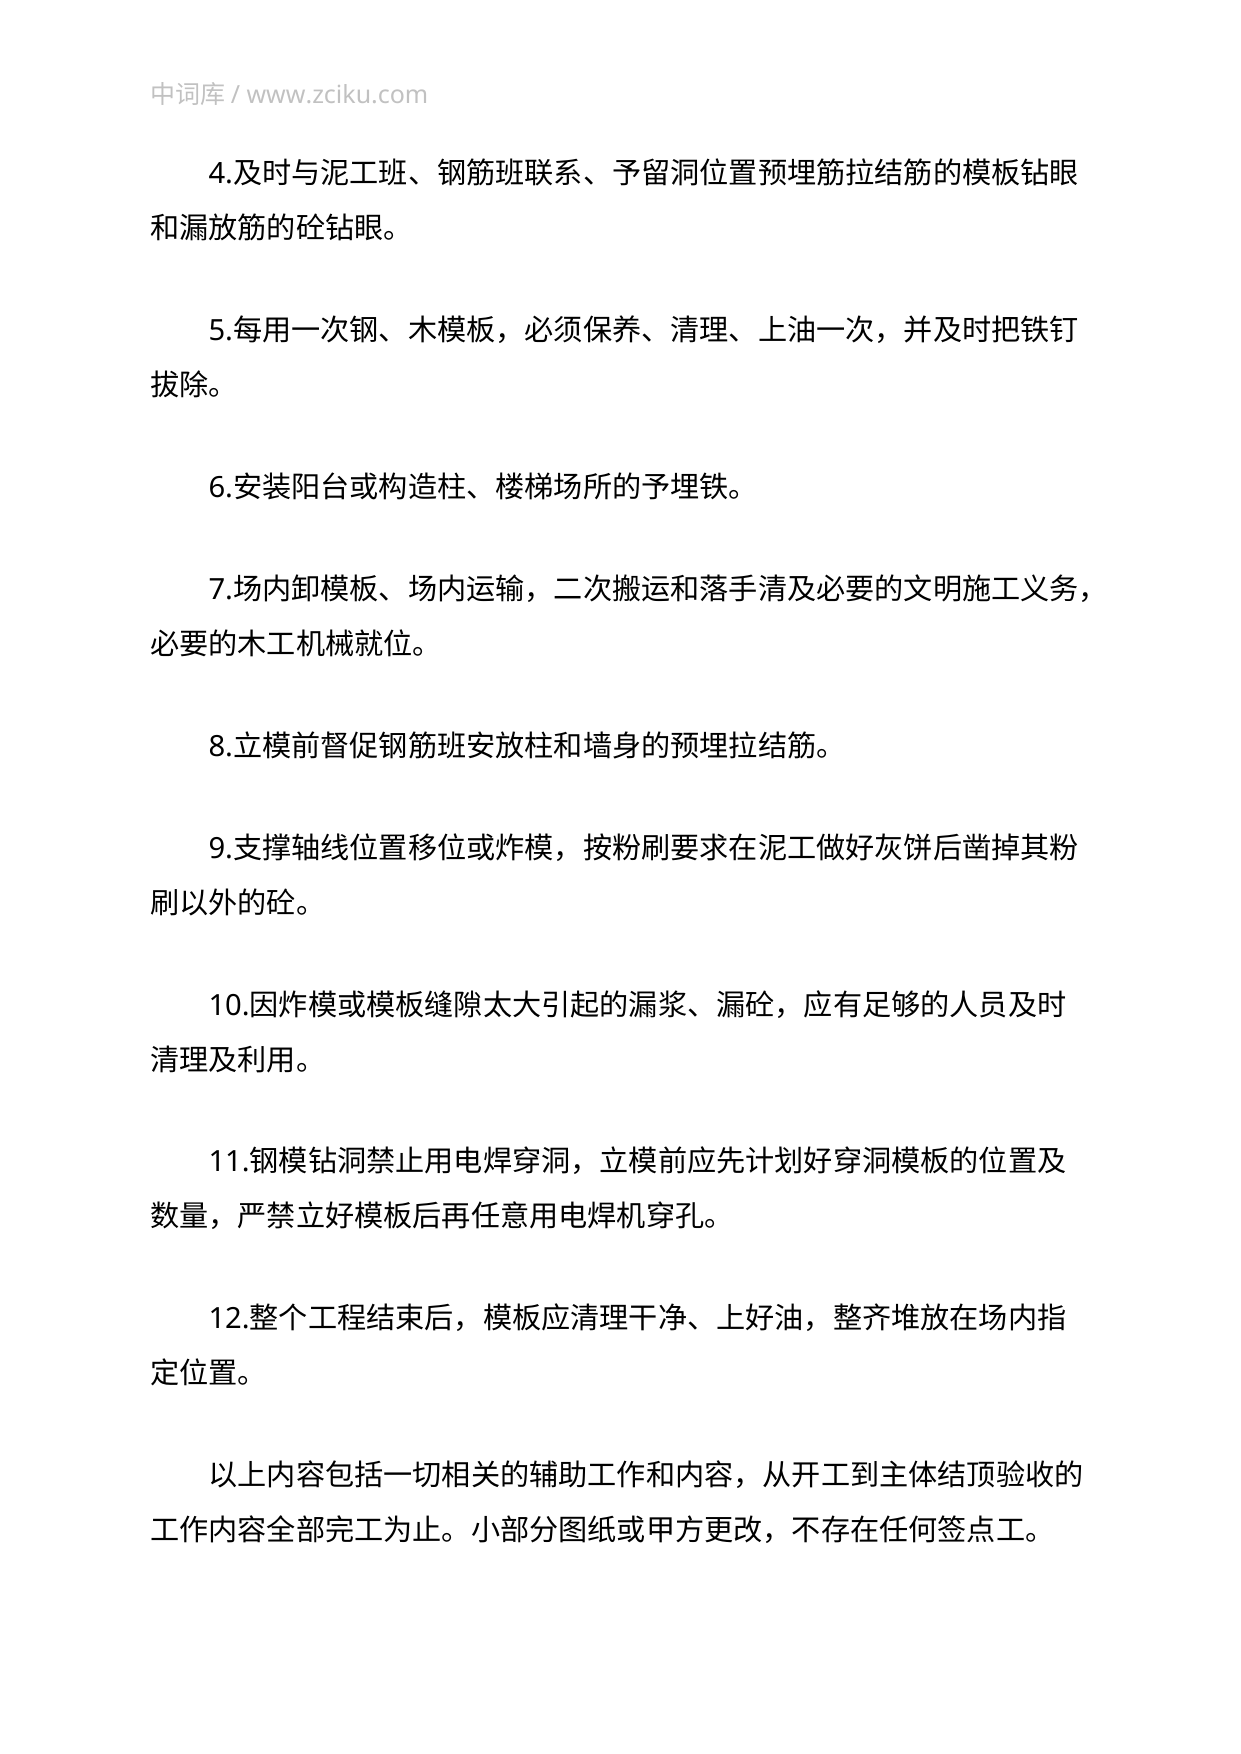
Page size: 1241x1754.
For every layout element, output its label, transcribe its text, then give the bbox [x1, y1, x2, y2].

text 5.每用一次钢、木模板，必须保养、清理、上油一次，并及时把铁钉拔除。 [150, 307, 1090, 404]
text 4.及时与泥工班、钢筋班联系、予留洞位置预埋筋拉结筋的模板钻眼和漏放筋的砼钻眼。 [150, 150, 1090, 247]
text 10.因炸模或模板缝隙太大引起的漏浆、漏砼，应有足够的人员及时清理及利用。 [150, 981, 1090, 1078]
text 7.场内卸模板、场内运输，二次搬运和落手清及必要的文明施工义务，必要的木工机械就位。 [150, 566, 1090, 663]
text 以上内容包括一切相关的辅助工作和内容，从开工到主体结顶验收的工作内容全部完工为止。小部分图纸或甲方更改，不存在任何签点工。 [150, 1451, 1090, 1548]
text 11.钢模钻洞禁止用电焊穿洞，立模前应先计划好穿洞模板的位置及数量，严禁立好模板后再任意用电焊机穿孔。 [150, 1138, 1090, 1235]
text 8.立模前督促钢筋班安放柱和墙身的预埋拉结筋。 [150, 722, 1090, 765]
text 9.支撑轴线位置移位或炸模，按粉刷要求在泥工做好灰饼后凿掉其粉刷以外的砼。 [150, 824, 1090, 922]
text 12.整个工程结束后，模板应清理干净、上好油，整齐堆放在场内指定位置。 [150, 1294, 1090, 1392]
text 6.安装阳台或构造柱、楼梯场所的予埋铁。 [150, 463, 1090, 506]
